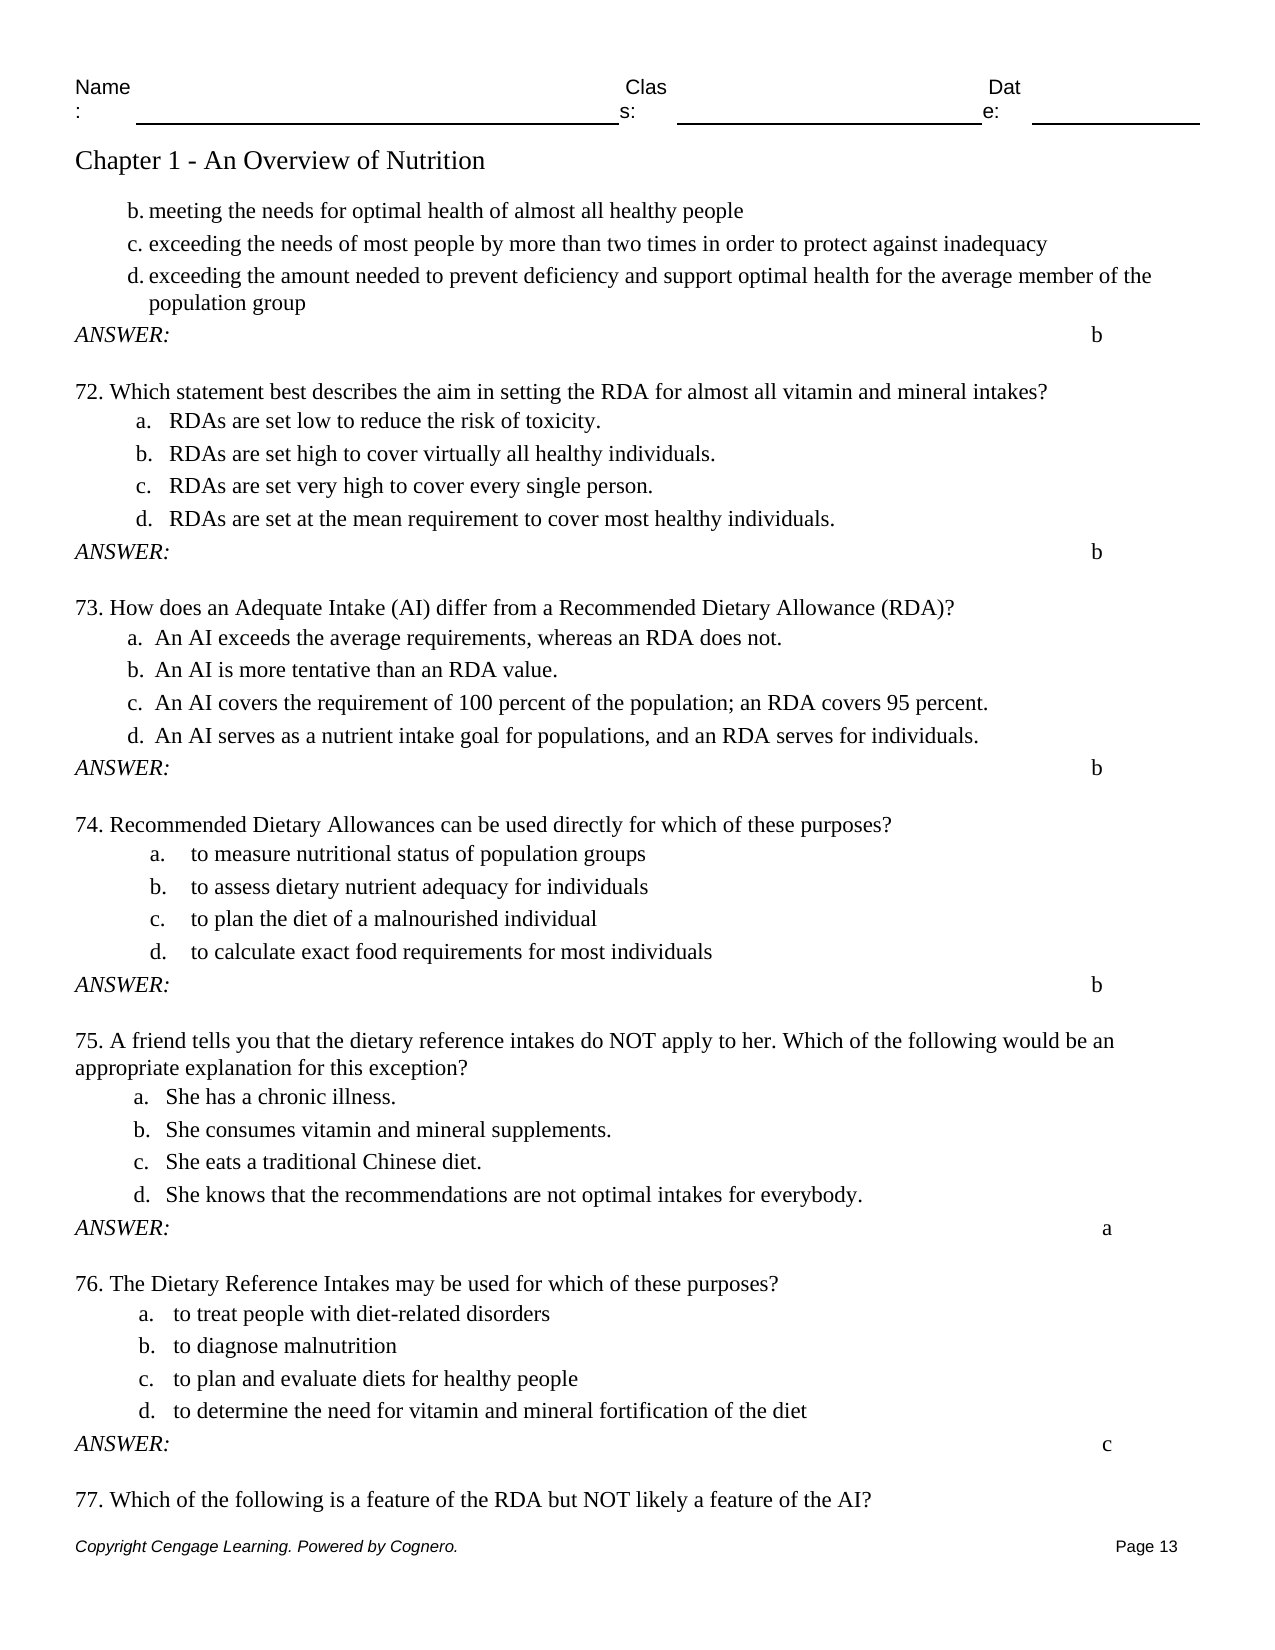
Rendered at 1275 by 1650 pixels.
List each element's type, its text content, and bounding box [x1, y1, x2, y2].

table_header 74. Recommended Dietary Allowances can be used directly for which of these purposes? [75, 811, 1200, 1000]
table_header 76. The Dietary Reference Intakes may be used for which of these purposes? [75, 1270, 1200, 1459]
table_header 72. Which statement best describes the aim in setting the RDA for almost all vitamin and mineral intakes? [75, 378, 1200, 567]
table_header 73. How does an Adequate Intake (AI) differ from a Recommended Dietary Allowance (RDA)? [75, 594, 1200, 784]
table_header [75, 1487, 1200, 1513]
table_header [75, 194, 1200, 351]
table_header 75. A friend tells you that the dietary reference intakes do NOT apply to her. Which of the following would be an appropriate explanation for this exception? [75, 1027, 1200, 1243]
